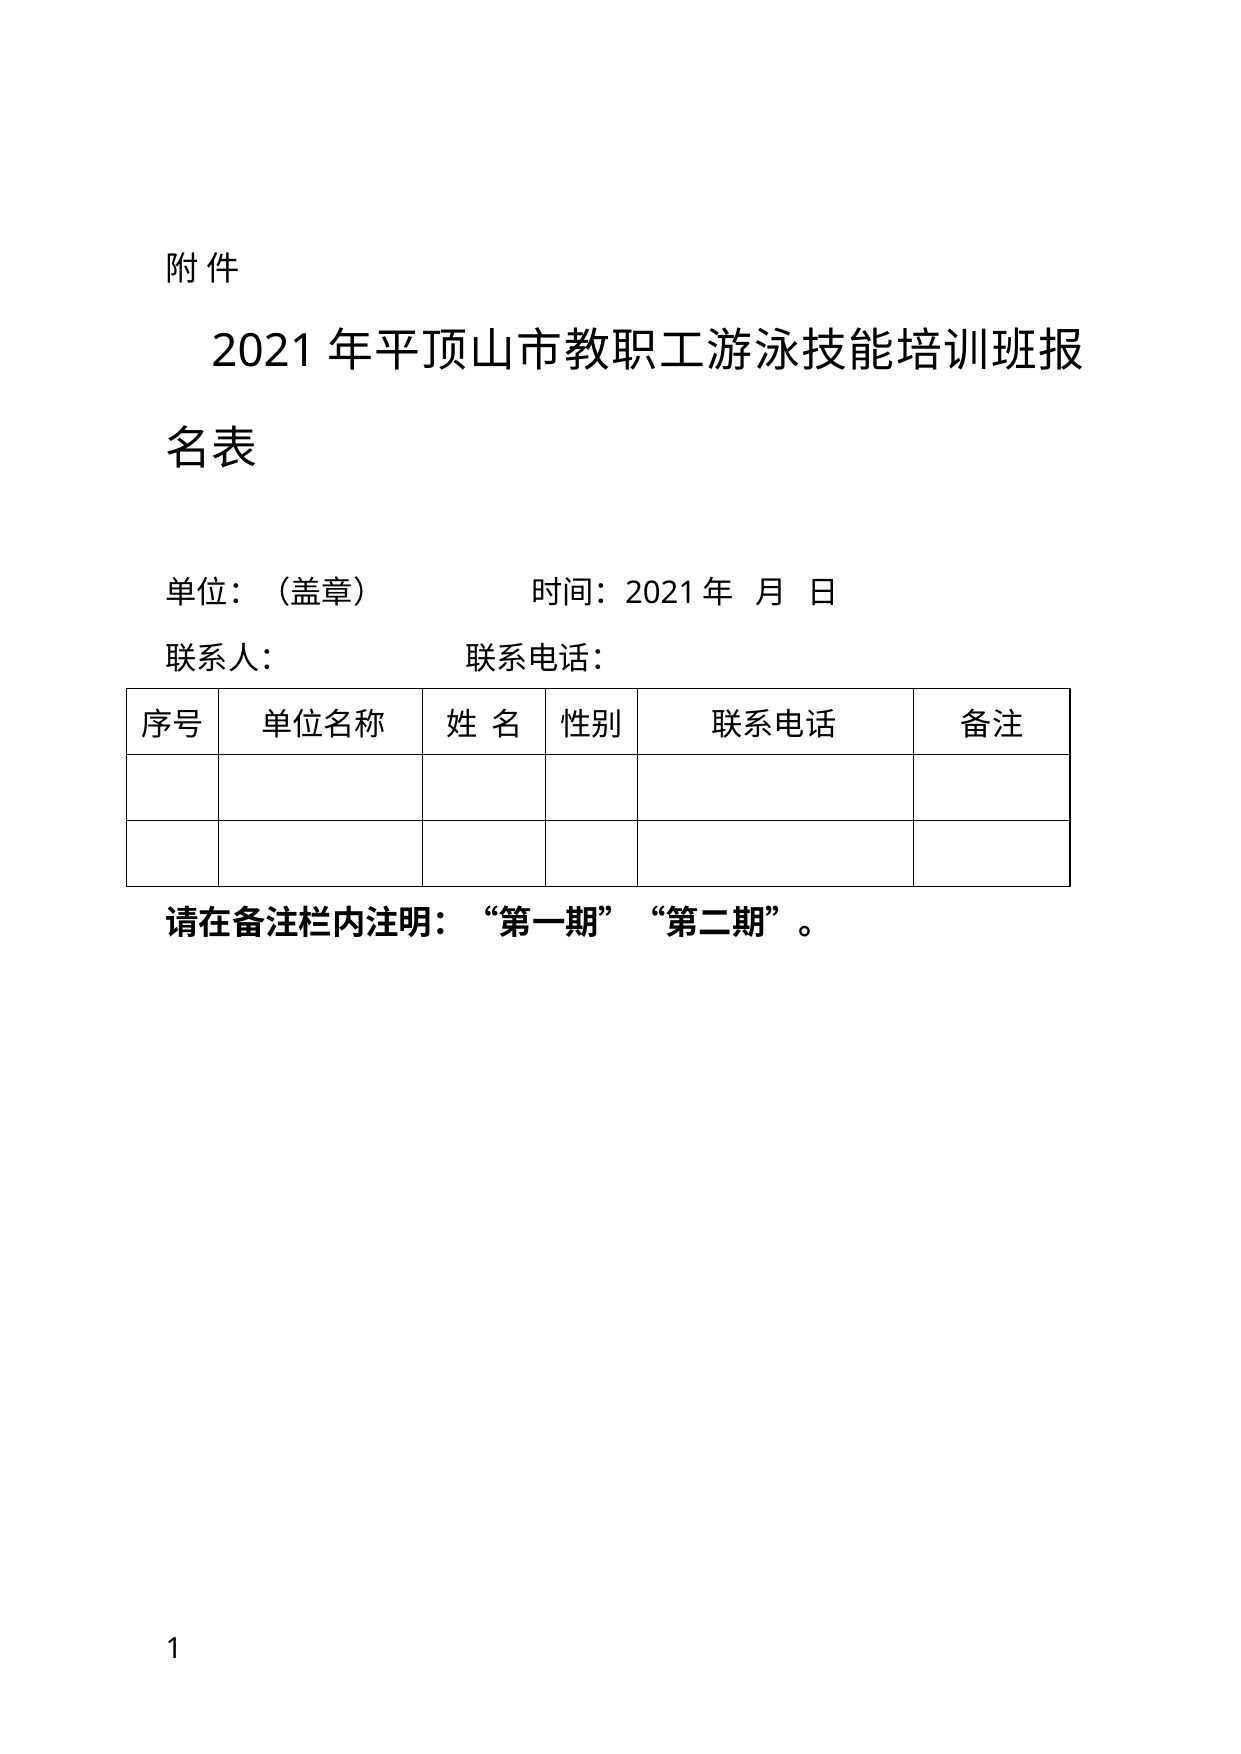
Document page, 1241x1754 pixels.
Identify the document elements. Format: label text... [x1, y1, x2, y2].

text 单位：（盖章） 时间：2021年 月 日 [165, 558, 1087, 623]
table_cell [638, 755, 913, 820]
table_cell [546, 755, 637, 820]
table_cell [219, 755, 422, 820]
table_cell [423, 755, 545, 820]
table_header 姓 名 [423, 689, 545, 754]
table_cell [914, 821, 1069, 886]
table_cell [638, 821, 913, 886]
table_header 序号 [127, 689, 218, 754]
text 联系人： 联系电话： [165, 623, 1087, 688]
table_cell [127, 755, 218, 820]
table_cell [219, 821, 422, 886]
table_header 联系电话 [638, 689, 913, 754]
table_cell [127, 821, 218, 886]
text 请在备注栏内注明：“第一期”“第二期”。 [165, 887, 1087, 952]
text 2021年平顶山市教职工游泳技能培训班报名表 [165, 298, 1087, 493]
text 附 件 [165, 233, 1087, 298]
table_cell [423, 821, 545, 886]
table_header 备注 [914, 689, 1069, 754]
table_header 性别 [546, 689, 637, 754]
table_cell [546, 821, 637, 886]
table_cell [914, 755, 1069, 820]
table_header 单位名称 [219, 689, 422, 754]
